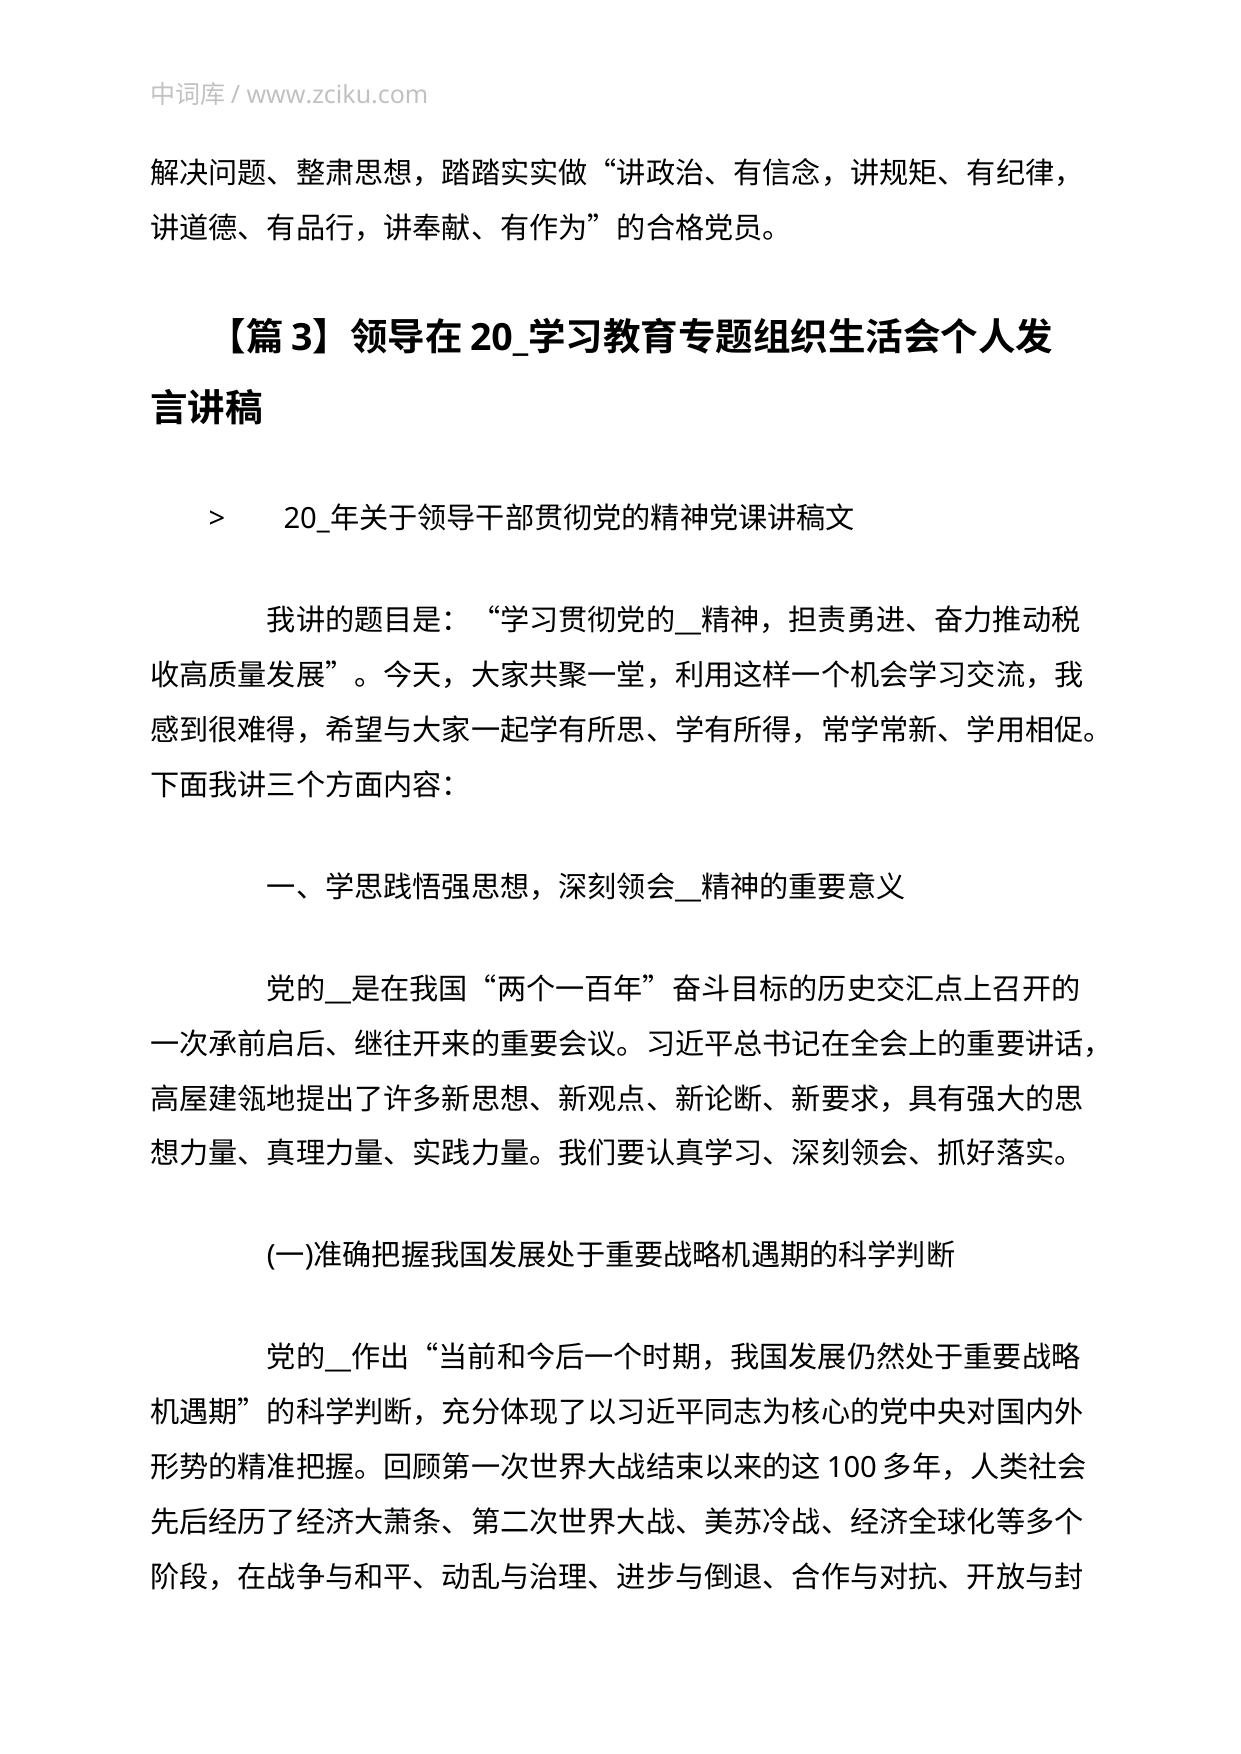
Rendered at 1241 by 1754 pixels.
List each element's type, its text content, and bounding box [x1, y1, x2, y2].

text (一)准确把握我国发展处于重要战略机遇期的科学判断 [150, 1232, 1090, 1274]
text 【篇3】领导在20_学习教育专题组织生活会个人发言讲稿 [150, 307, 1090, 432]
text 党的__是在我国“两个一百年”奋斗目标的历史交汇点上召开的一次承前启后、继往开来的重要会议。习近平总书记在全会上的重要讲话，高屋建瓴地提出了许多新思想、新观点、新论断、新要求，具有强大的思想力量、真理力量、实践力量。我们要认真学习、深刻领会、抓好落实。 [150, 965, 1090, 1172]
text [150, 150, 1090, 247]
text 一、学思践悟强思想，深刻领会__精神的重要意义 [150, 863, 1090, 906]
text 我讲的题目是：“学习贯彻党的__精神，担责勇进、奋力推动税收高质量发展”。今天，大家共聚一堂，利用这样一个机会学习交流，我感到很难得，希望与大家一起学有所思、学有所得，常学常新、学用相促。下面我讲三个方面内容： [150, 597, 1090, 804]
text > 20_年关于领导干部贯彻党的精神党课讲稿文 [150, 495, 1090, 537]
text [150, 1334, 1090, 1596]
